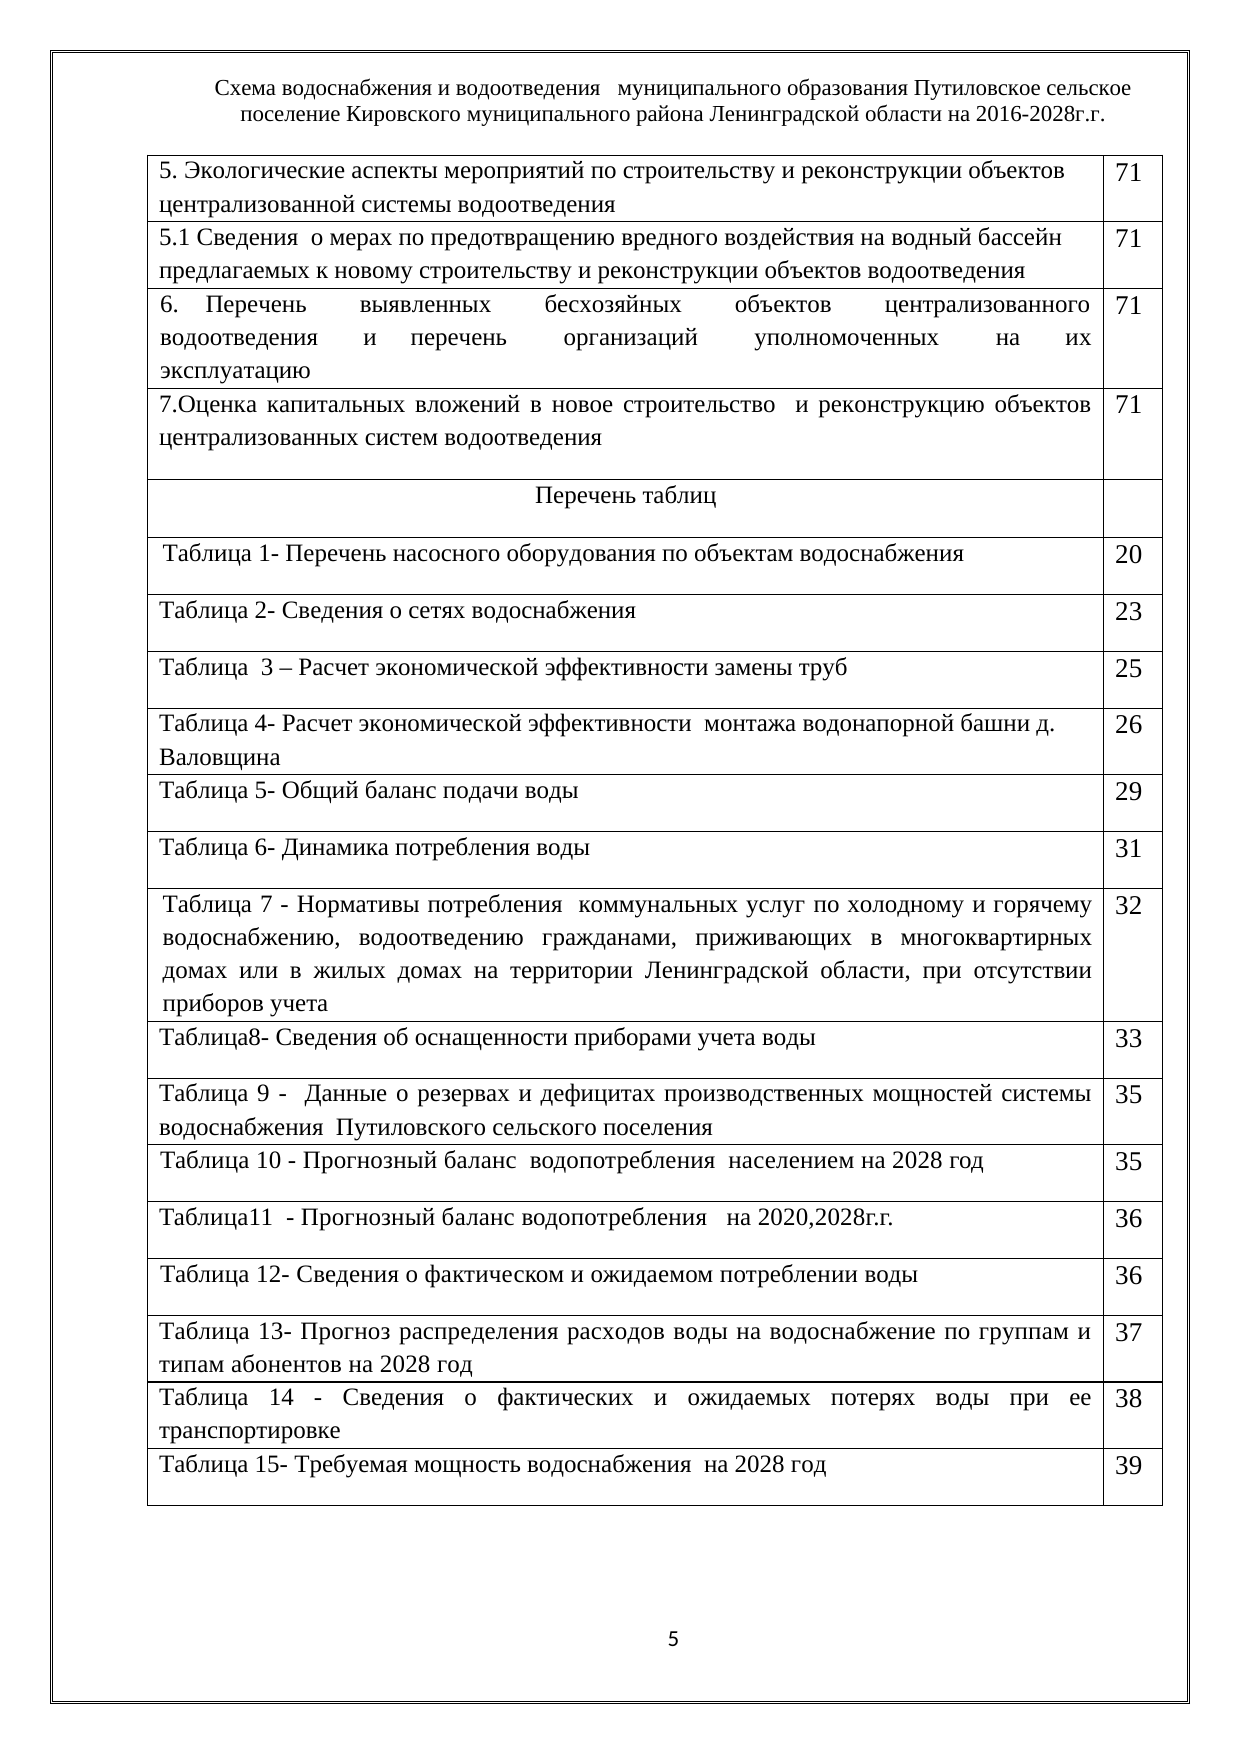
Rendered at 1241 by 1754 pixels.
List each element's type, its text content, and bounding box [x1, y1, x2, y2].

table_cell Таблица11 - Прогнозный баланс водопотребления на 2020,2028г.г. [148, 1202, 1103, 1258]
table_cell 71 [1104, 222, 1162, 288]
table_cell Таблица 7 - Нормативы потребления коммунальных услуг по холодному и горячему водоснабжению, водоотведению гражданами, приживающих в многоквартирных домах или в жилых домах на территории Ленинградской области, при отсутствии приборов учета [148, 889, 1103, 1021]
table_cell Таблица 10 - Прогнозный баланс водопотребления населением на 2028 год [148, 1145, 1103, 1201]
table_cell 32 [1104, 889, 1162, 1021]
table_cell 20 [1104, 538, 1162, 594]
table_cell 26 [1104, 709, 1162, 774]
table_cell 23 [1104, 595, 1162, 651]
table_cell Таблица 1- Перечень насосного оборудования по объектам водоснабжения [148, 538, 1103, 594]
table_cell Таблица 6- Динамика потребления воды [148, 832, 1103, 888]
table_cell Таблица 15- Требуемая мощность водоснабжения на 2028 год [148, 1449, 1103, 1505]
table_cell 29 [1104, 775, 1162, 831]
table_cell 36 [1104, 1259, 1162, 1315]
table_cell Таблица 5- Общий баланс подачи воды [148, 775, 1103, 831]
table_cell Перечень таблиц [148, 480, 1103, 537]
table_cell Таблица8- Сведения об оснащенности приборами учета воды [148, 1022, 1103, 1077]
table_cell Таблица 3 – Расчет экономической эффективности замены труб [148, 652, 1103, 707]
table_cell 37 [1104, 1316, 1162, 1381]
table_cell 71 [1104, 289, 1162, 388]
table_cell 6. Перечень выявленных бесхозяйных объектов централизованного водоотведения и перечень организаций уполномоченных на их эксплуатацию [148, 289, 1103, 388]
table_cell 7.Оценка капитальных вложений в новое строительство и реконструкцию объектов централизованных систем водоотведения [148, 389, 1103, 479]
table_cell 35 [1104, 1079, 1162, 1144]
table_cell 38 [1104, 1383, 1162, 1448]
table_cell Таблица 13- Прогноз распределения расходов воды на водоснабжение по группам и типам абонентов на 2028 год [148, 1316, 1103, 1381]
table_cell Таблица 2- Сведения о сетях водоснабжения [148, 595, 1103, 651]
table_cell 39 [1104, 1449, 1162, 1505]
table_cell Таблица 9 - Данные о резервах и дефицитах производственных мощностей системы водоснабжения Путиловского сельского поселения [148, 1079, 1103, 1144]
table_cell 31 [1104, 832, 1162, 888]
table_cell Таблица 14 - Сведения о фактических и ожидаемых потерях воды при ее транспортировке [148, 1383, 1103, 1448]
table_cell 25 [1104, 652, 1162, 707]
table_cell 71 [1104, 156, 1162, 221]
table_cell 71 [1104, 389, 1162, 479]
table_cell [1104, 480, 1162, 537]
table_cell 35 [1104, 1145, 1162, 1201]
table_cell 5. Экологические аспекты мероприятий по строительству и реконструкции объектов централизованной системы водоотведения [148, 156, 1103, 221]
table_cell 33 [1104, 1022, 1162, 1077]
table_cell Таблица 4- Расчет экономической эффективности монтажа водонапорной башни д. Валовщина [148, 709, 1103, 774]
table_cell 36 [1104, 1202, 1162, 1258]
table_cell 5.1 Сведения о мерах по предотвращению вредного воздействия на водный бассейн предлагаемых к новому строительству и реконструкции объектов водоотведения [148, 222, 1103, 288]
table_cell Таблица 12- Сведения о фактическом и ожидаемом потреблении воды [148, 1259, 1103, 1315]
